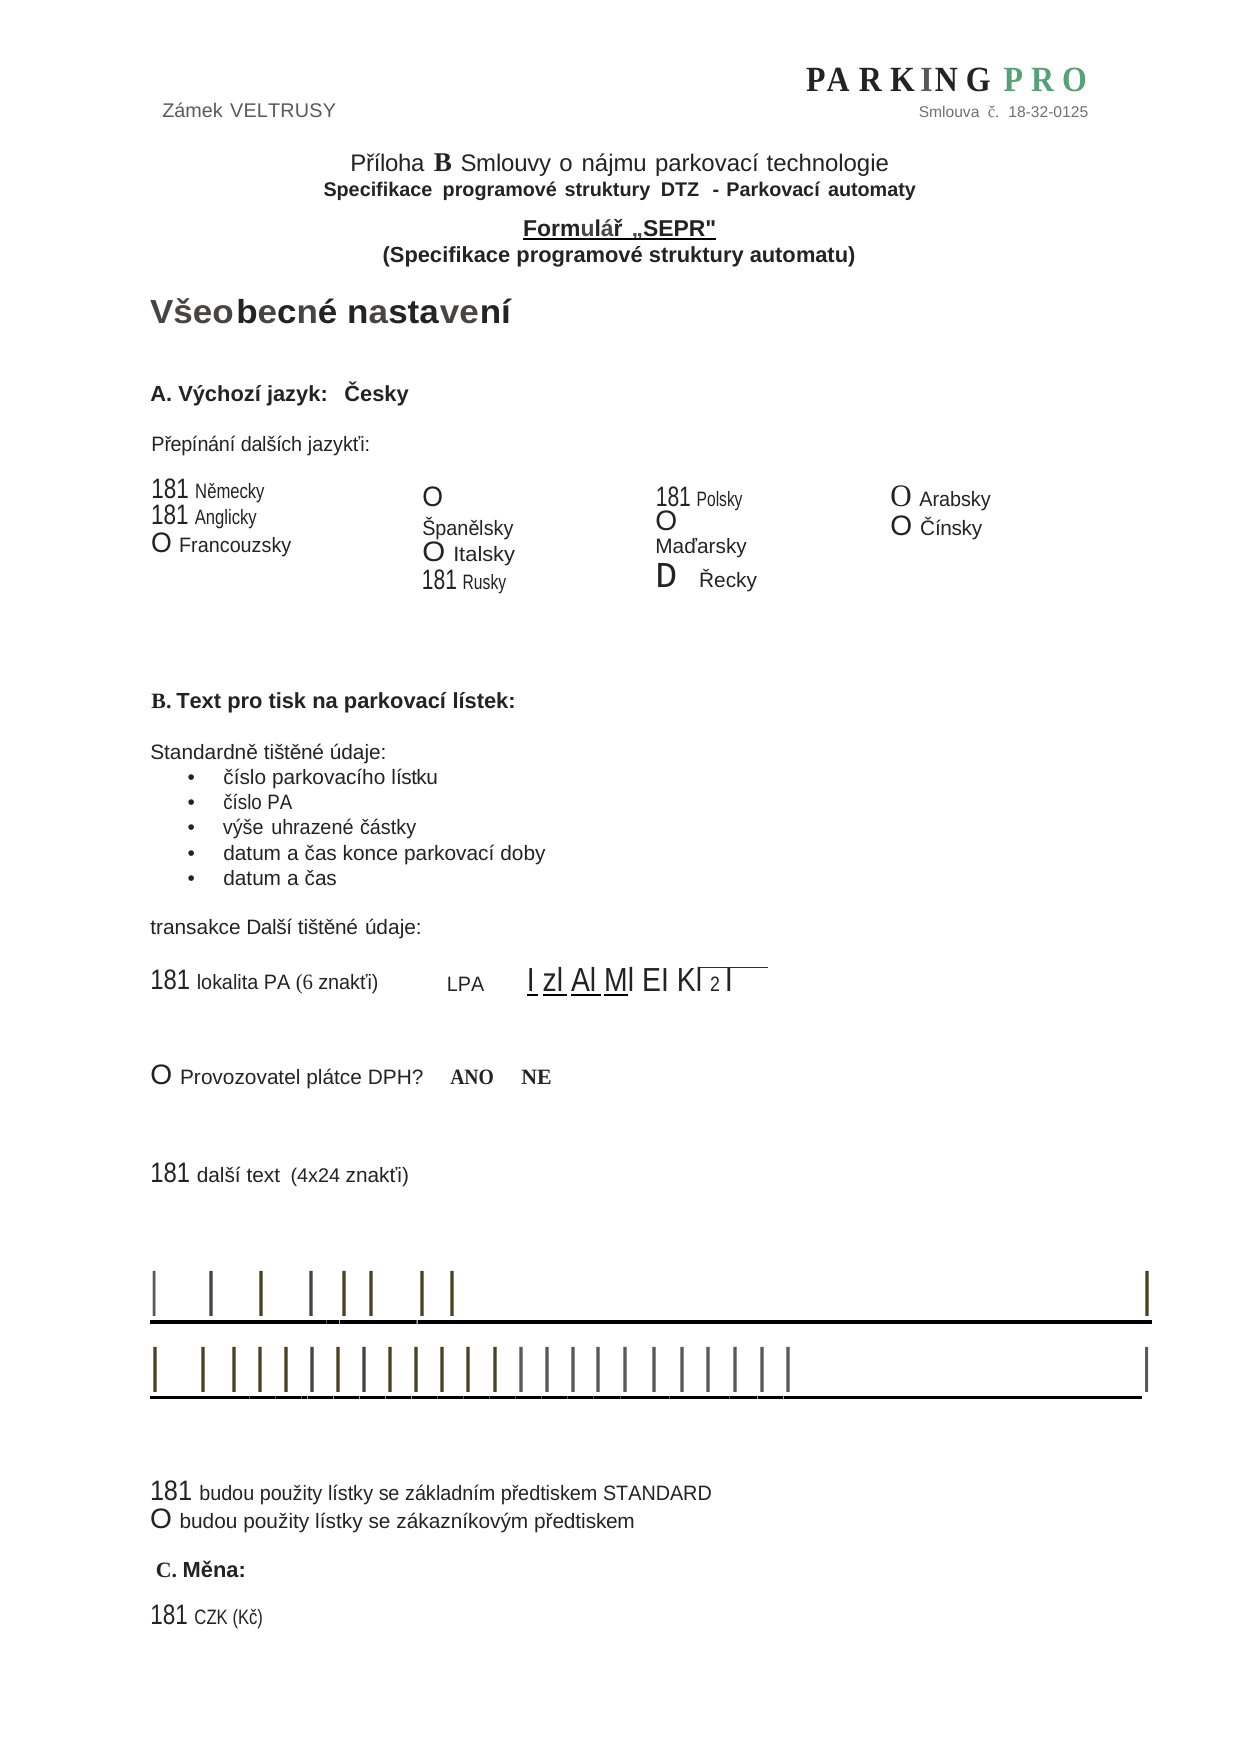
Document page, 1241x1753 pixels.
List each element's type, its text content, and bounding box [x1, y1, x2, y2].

text D Řecky [655, 559, 774, 594]
text 181 lokalita PA (6 znakťi) LPA I zl Al Ml EI Kl 2 I [150, 964, 1155, 996]
text Formulář „SEPR" [137, 215, 1102, 242]
subtitle Text pro tisk na parkovací lístek: [151, 688, 1155, 713]
list datum a čas transakce Další tištěné údaje: [150, 865, 427, 939]
text 181 Polsky [656, 484, 774, 512]
text (Specifikace programové struktury automatu) [137, 242, 1100, 267]
text O Italsky [422, 541, 541, 566]
list výše uhrazené částky [187, 815, 1155, 839]
text 181 CZK (Kč) [150, 1601, 1155, 1630]
text O Čínsky [890, 512, 1155, 541]
text O Arabsky [890, 480, 1155, 512]
subtitle Standardně tištěné údaje: [150, 739, 1155, 763]
text 181 Německy [151, 475, 372, 504]
subtitle 181 budou použity lístky se základním předtiskem STANDARD [150, 1477, 1155, 1506]
text Specifikace programové struktury DTZ - Parkovací automaty [137, 178, 1102, 201]
text Zámek VELTRUSY Smlouva č. 18-32-0125 [137, 99, 1112, 122]
text I I I I I I I I I I I I I I I I I I I I I I I I I I I I I I I I I I [150, 1255, 1155, 1406]
subtitle O Maďarsky [655, 512, 774, 559]
list číslo PA [187, 790, 1155, 814]
subtitle Příloha B Smlouvy o nájmu parkovací technologie [137, 146, 1101, 177]
subtitle PA R KIN G P R O [806, 59, 1155, 99]
text O Provozovatel plátce DPH? ANO NE [150, 1058, 1155, 1090]
subtitle O Francouzsky [151, 529, 372, 558]
text Všeobecné nastavení [150, 292, 1155, 331]
list Měna: [156, 1557, 1155, 1582]
subtitle A. Výchozí jazyk: Česky [150, 381, 1155, 406]
text 181 Rusky [422, 566, 541, 595]
subtitle Přepínání dalších jazykťi: [151, 432, 372, 456]
text 181 Anglicky [151, 504, 372, 529]
text O budou použity lístky se zákazníkovým předtiskem [150, 1506, 1155, 1535]
text 181 další text (4x24 znakťi) [150, 1156, 1155, 1189]
list datum a čas konce parkovací doby [187, 840, 1155, 864]
list číslo parkovacího lístku [150, 765, 1155, 789]
text O Španělsky [422, 483, 541, 541]
